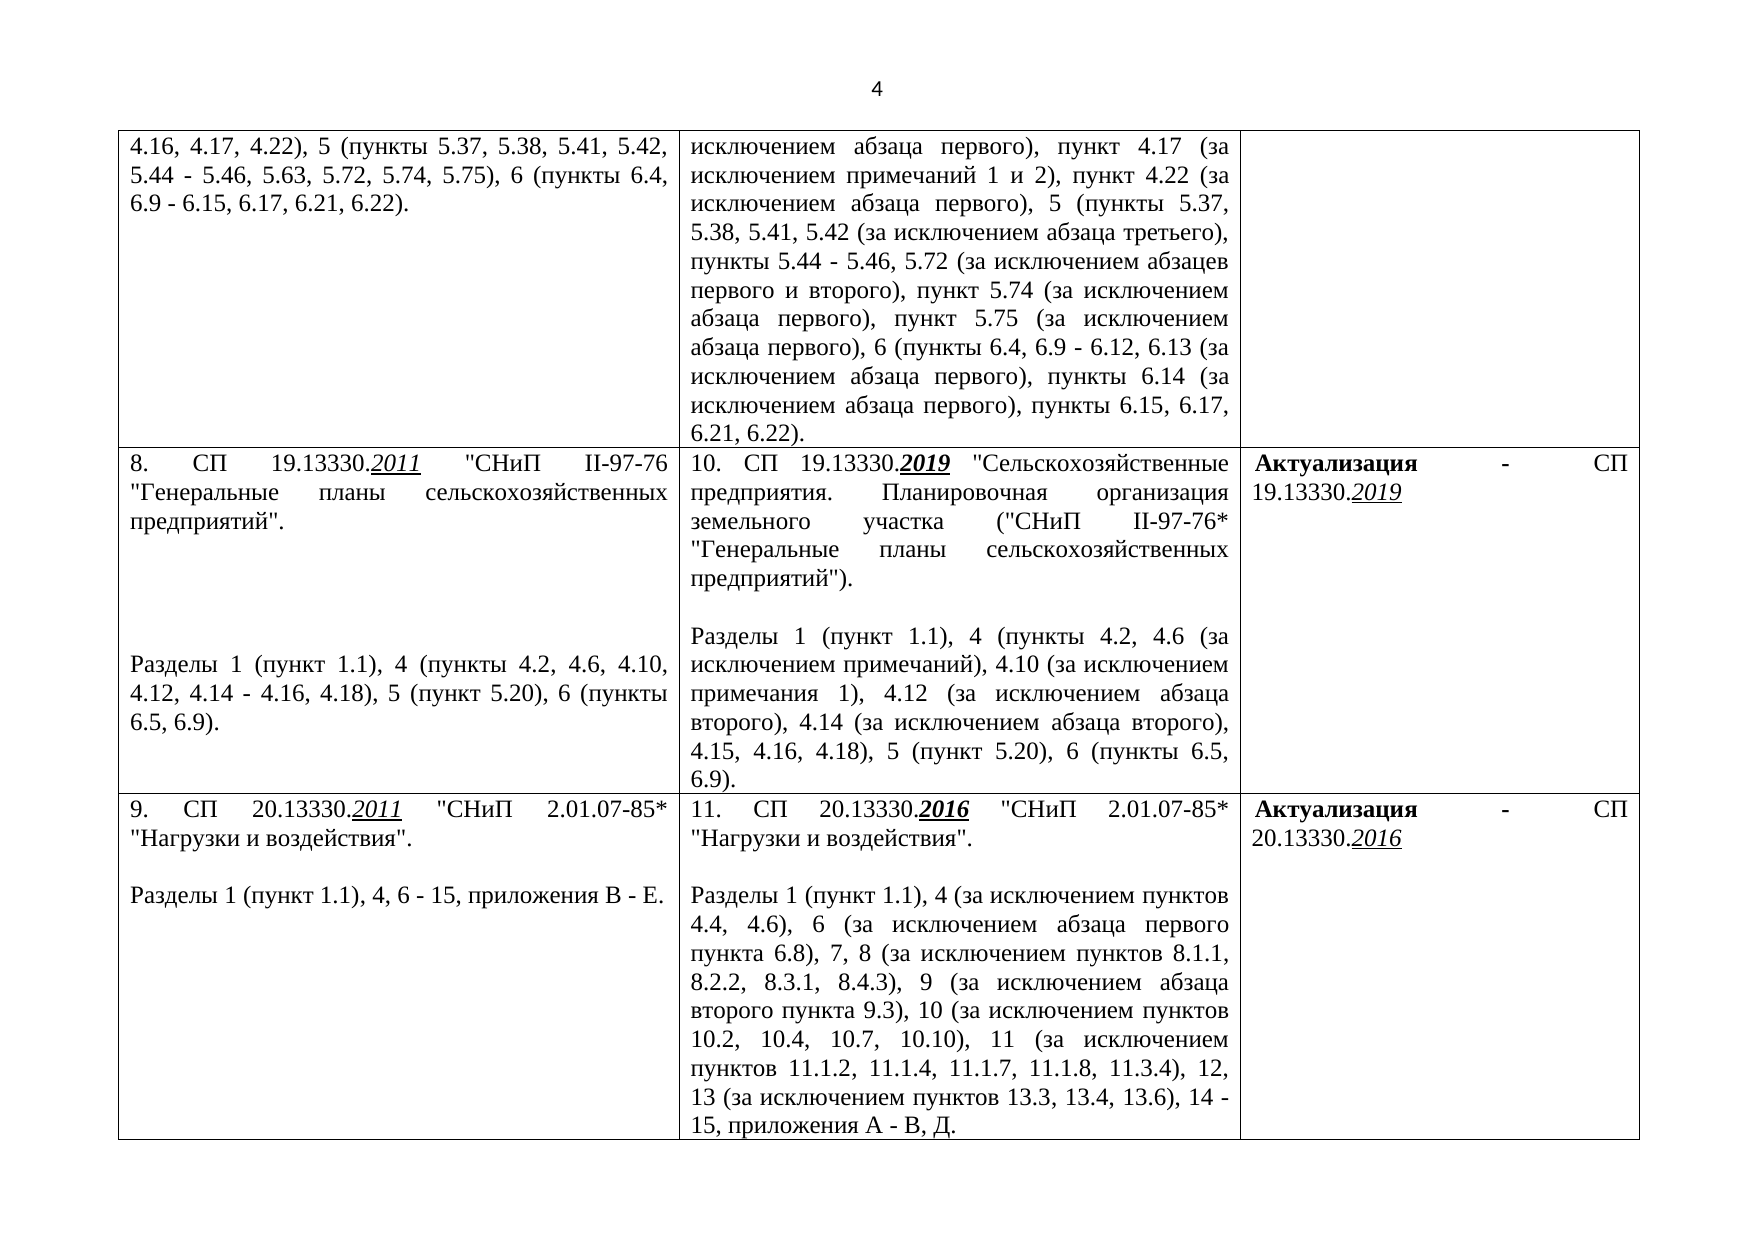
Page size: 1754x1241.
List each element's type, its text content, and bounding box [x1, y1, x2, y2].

table_cell Актуализация - СП 19.13330.2019 [1241, 448, 1639, 793]
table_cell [1241, 794, 1639, 1139]
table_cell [680, 794, 1240, 1139]
table_cell 8. СП 19.13330.2011 "СНиП II-97-76 "Генеральные планы сельскохозяйственных предприятий". Разделы 1 (пункт 1.1), 4 (пункты 4.2, 4.6, 4.10, 4.12, 4.14 - 4.16, 4.18), 5 (пункт 5.20), 6 (пункты 6.5, 6.9). [119, 448, 679, 793]
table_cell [119, 794, 679, 1139]
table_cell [1241, 131, 1639, 447]
table_cell 10. СП 19.13330.2019 "Сельскохозяйственные предприятия. Планировочная организация земельного участка ("СНиП II-97-76* "Генеральные планы сельскохозяйственных предприятий"). Разделы 1 (пункт 1.1), 4 (пункты 4.2, 4.6 (за исключением примечаний), 4.10 (за исключением примечания 1), 4.12 (за исключением абзаца второго), 4.14 (за исключением абзаца второго), 4.15, 4.16, 4.18), 5 (пункт 5.20), 6 (пункты 6.5, 6.9). [680, 448, 1240, 793]
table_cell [680, 131, 1240, 447]
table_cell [119, 131, 679, 447]
